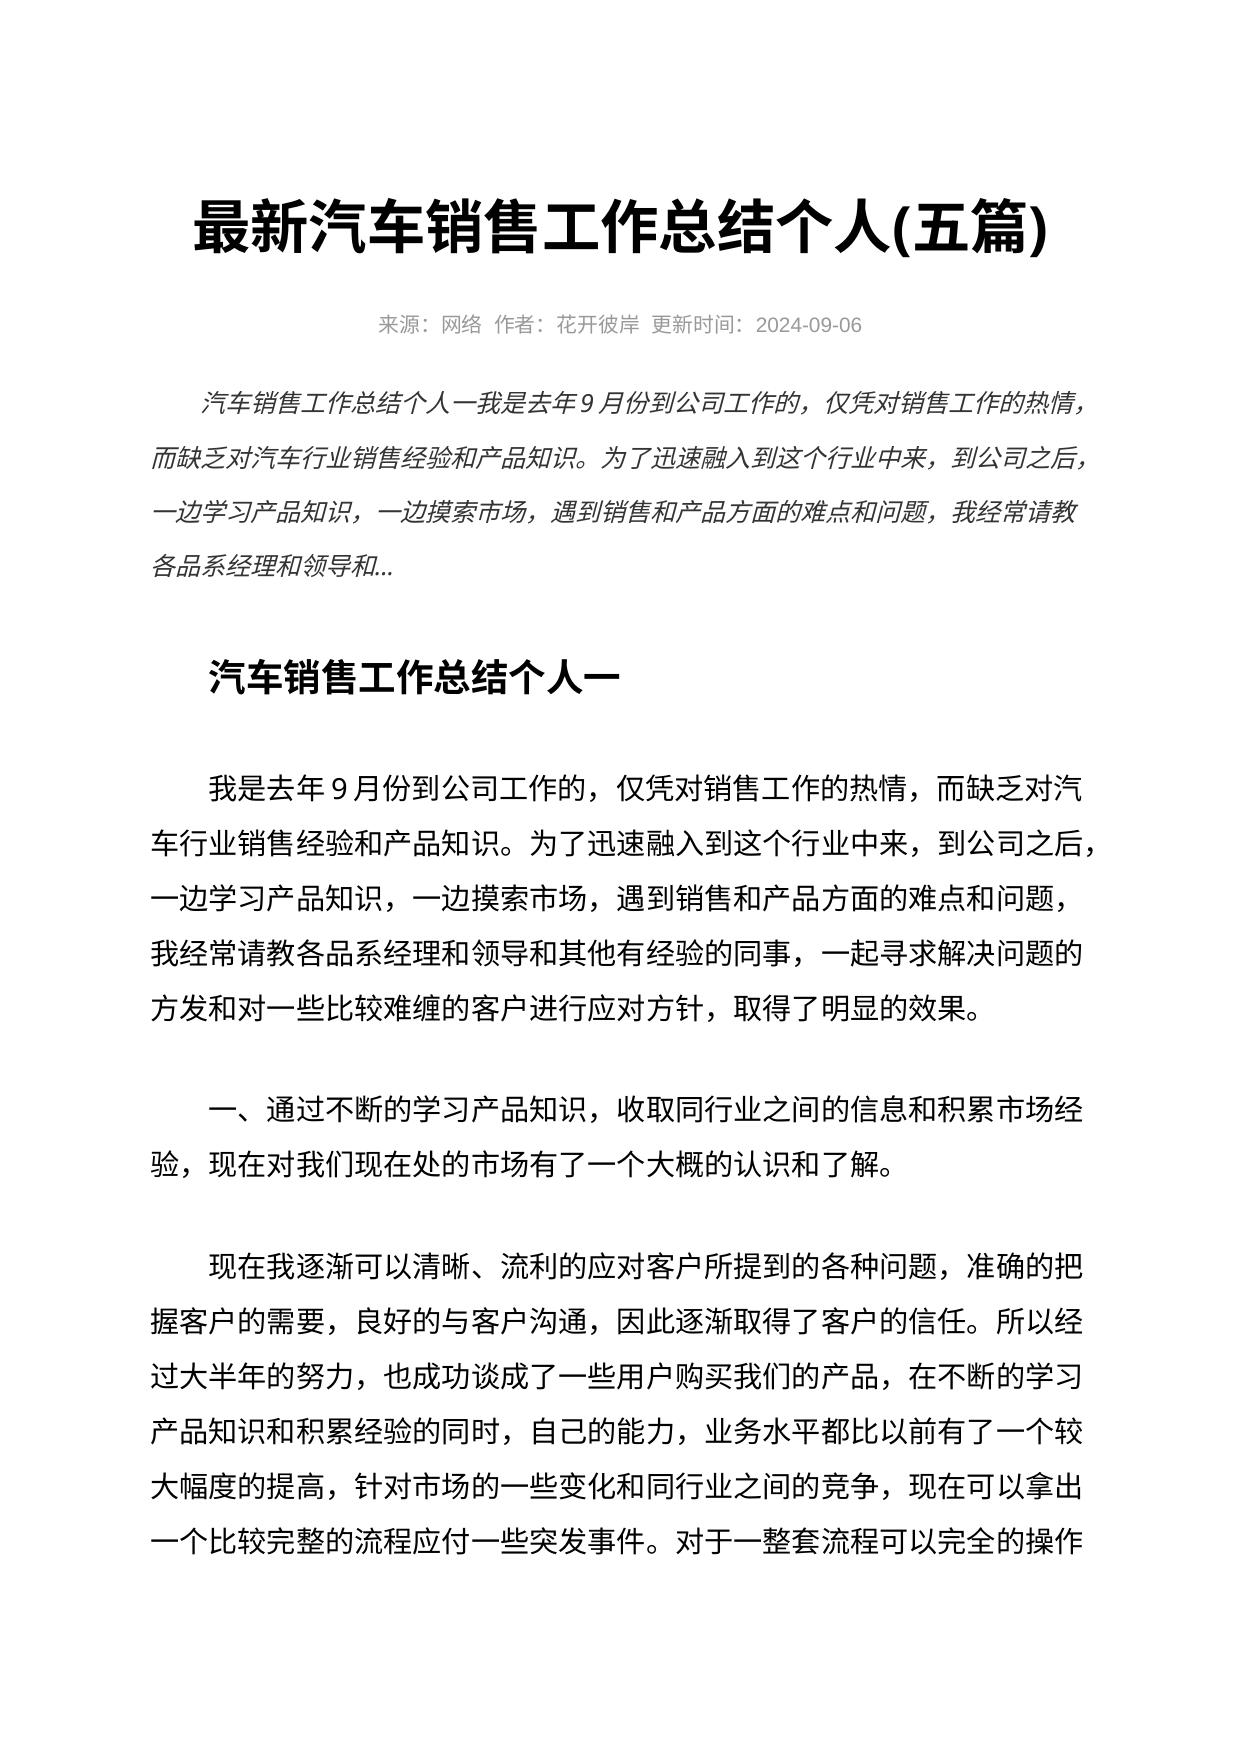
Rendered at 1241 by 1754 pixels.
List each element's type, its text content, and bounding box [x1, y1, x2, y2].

subtitle 最新汽车销售工作总结个人(五篇) [150, 181, 1090, 266]
text 来源：网络 作者：花开彼岸 更新时间：2024-09-06 [150, 313, 1090, 337]
text 我是去年9月份到公司工作的，仅凭对销售工作的热情，而缺乏对汽车行业销售经验和产品知识。为了迅速融入到这个行业中来，到公司之后，一边学习产品知识，一边摸索市场，遇到销售和产品方面的难点和问题，我经常请教各品系经理和领导和其他有经验的同事，一起寻求解决问题的方发和对一些比较难缠的客户进行应对方针，取得了明显的效果。 [150, 766, 1090, 1027]
text 汽车销售工作总结个人一我是去年9月份到公司工作的，仅凭对销售工作的热情，而缺乏对汽车行业销售经验和产品知识。为了迅速融入到这个行业中来，到公司之后，一边学习产品知识，一边摸索市场，遇到销售和产品方面的难点和问题，我经常请教各品系经理和领导和... [150, 384, 1090, 583]
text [150, 1244, 1090, 1560]
text 一、通过不断的学习产品知识，收取同行业之间的信息和积累市场经验，现在对我们现在处的市场有了一个大概的认识和了解。 [150, 1087, 1090, 1184]
text 汽车销售工作总结个人一 [150, 648, 1090, 702]
